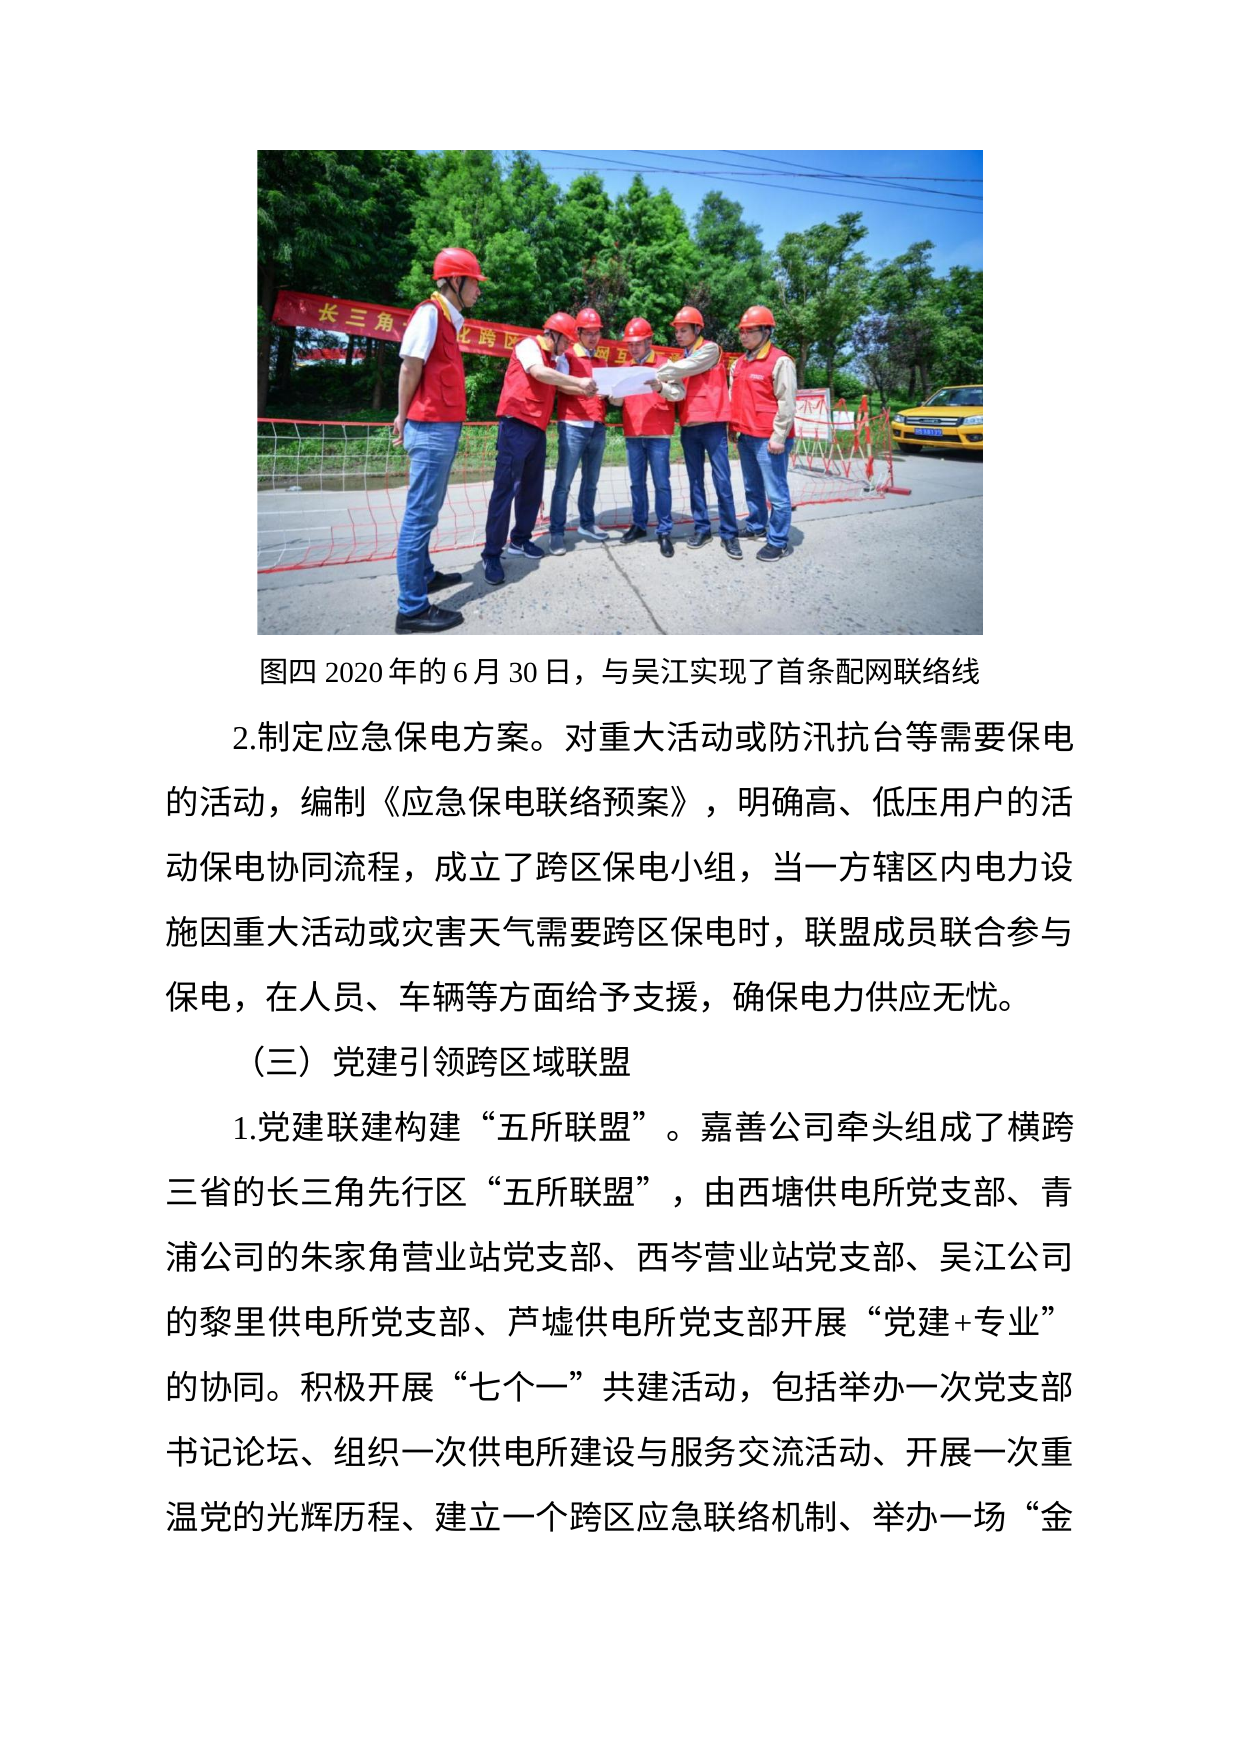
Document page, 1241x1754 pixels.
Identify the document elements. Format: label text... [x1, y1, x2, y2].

text 2.制定应急保电方案。对重大活动或防汛抗台等需要保电的活动，编制《应急保电联络预案》，明确高、低压用户的活动保电协同流程，成立了跨区保电小组，当一方辖区内电力设施因重大活动或灾害天气需要跨区保电时，联盟成员联合参与保电，在人员、车辆等方面给予支援，确保电力供应无忧。 [165, 702, 1075, 1027]
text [165, 1092, 1075, 1547]
text （三）党建引领跨区域联盟 [165, 1027, 1075, 1092]
picture [257, 150, 983, 635]
text 图四 2020年的6月30日，与吴江实现了首条配网联络线 [165, 637, 1075, 702]
